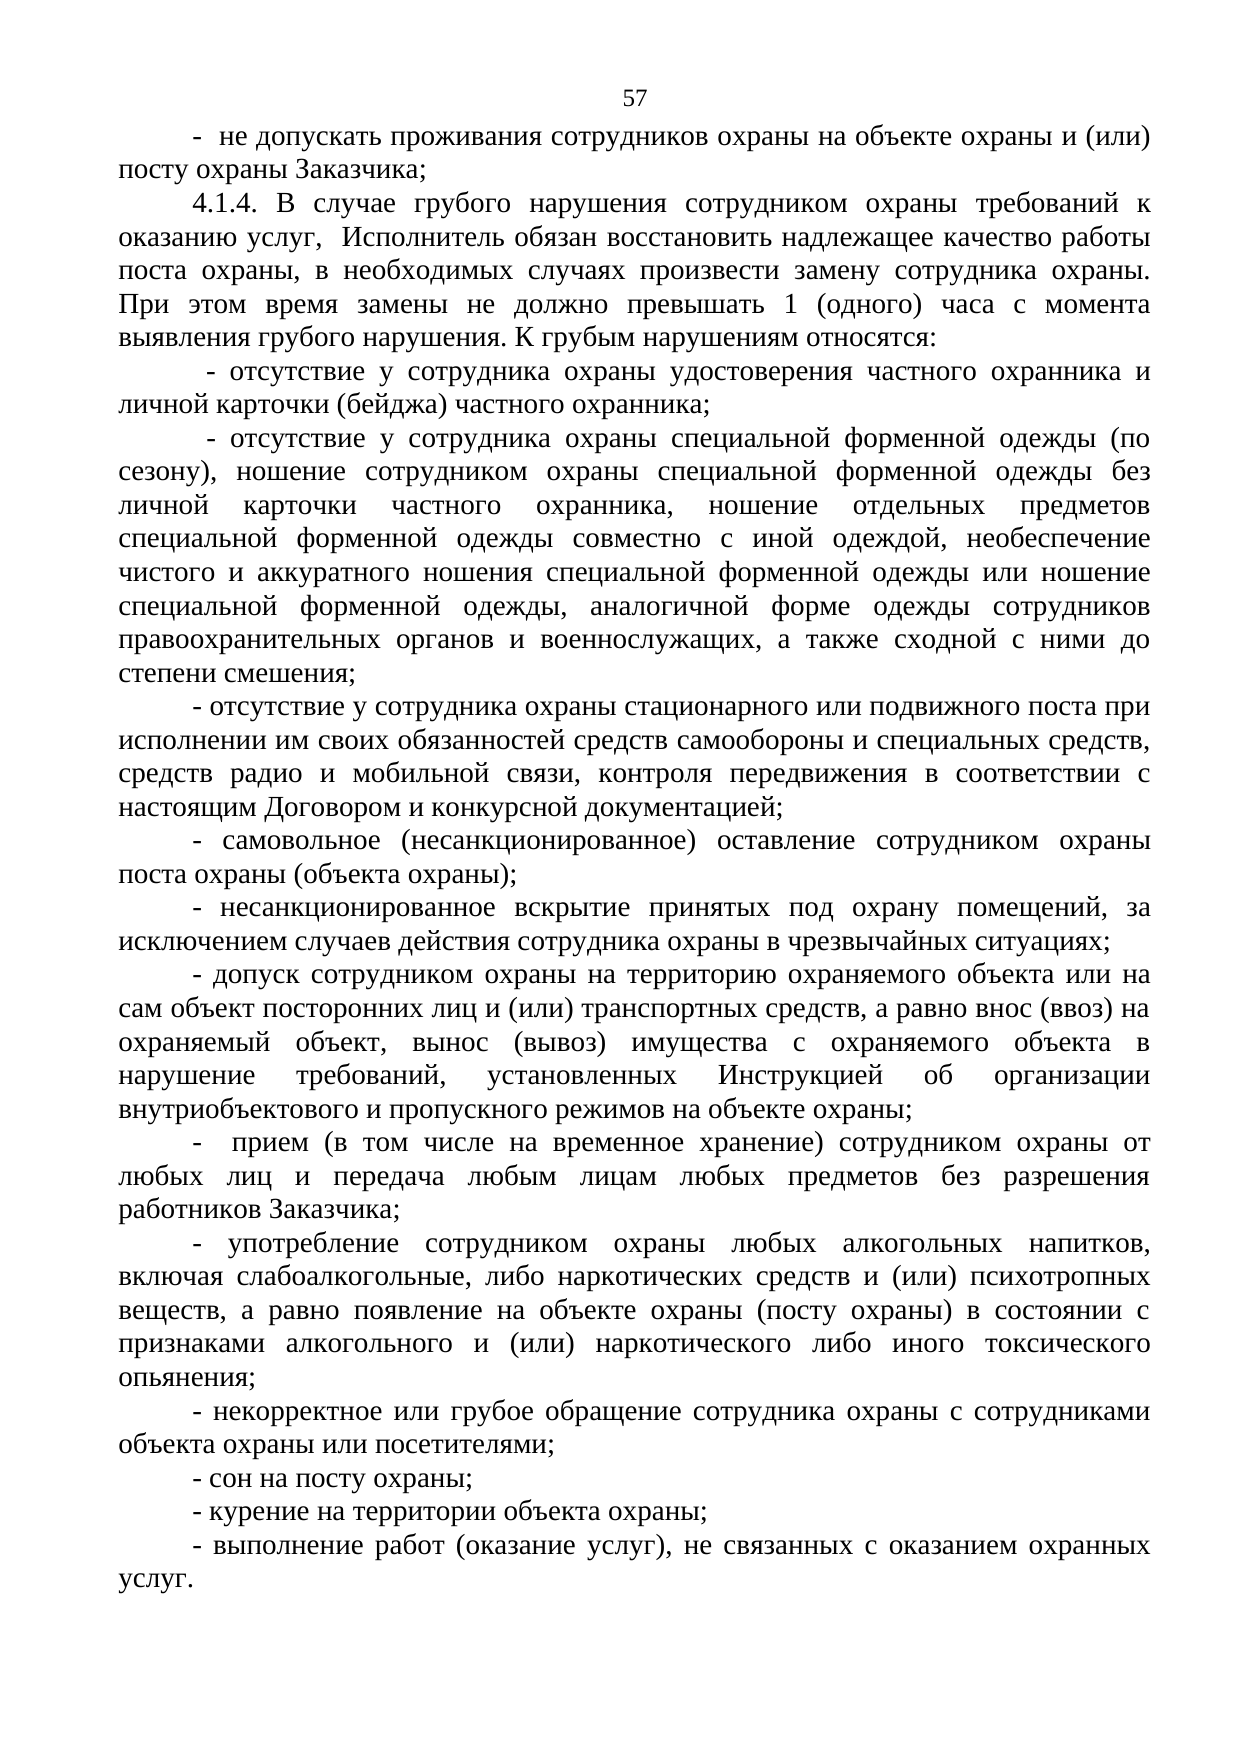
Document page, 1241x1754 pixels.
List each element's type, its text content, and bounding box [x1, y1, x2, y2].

text - выполнение работ (оказание услуг), не связанных с оказанием охранных услуг. [118, 1527, 1152, 1594]
text - прием (в том числе на временное хранение) сотрудником охраны от любых лиц и передача любым лицам любых предметов без разрешения работников Заказчика; [118, 1124, 1152, 1225]
text - отсутствие у сотрудника охраны удостоверения частного охранника и личной карточки (бейджа) частного охранника; [118, 353, 1152, 420]
text - сон на посту охраны; [118, 1460, 1152, 1493]
text - употребление сотрудником охраны любых алкогольных напитков, включая слабоалкогольные, либо наркотических средств и (или) психотропных веществ, а равно появление на объекте охраны (посту охраны) в состоянии с признаками алкогольного и (или) наркотического либо иного токсического опьянения; [118, 1225, 1152, 1393]
text - несанкционированное вскрытие принятых под охрану помещений, за исключением случаев действия сотрудника охраны в чрезвычайных ситуациях; [118, 889, 1152, 957]
text - отсутствие у сотрудника охраны специальной форменной одежды (по сезону), ношение сотрудником охраны специальной форменной одежды без личной карточки частного охранника, ношение отдельных предметов специальной форменной одежды совместно с иной одеждой, необеспечение чистого и аккуратного ношения специальной форменной одежды или ношение специальной форменной одежды, аналогичной форме одежды сотрудников правоохранительных органов и военнослужащих, а также сходной с ними до степени смешения; [118, 420, 1152, 688]
text - отсутствие у сотрудника охраны стационарного или подвижного поста при исполнении им своих обязанностей средств самообороны и специальных средств, средств радио и мобильной связи, контроля передвижения в соответствии с настоящим Договором и конкурсной документацией; [118, 688, 1152, 822]
text - не допускать проживания сотрудников охраны на объекте охраны и (или) посту охраны Заказчика; [118, 118, 1152, 185]
text 4.1.4. В случае грубого нарушения сотрудником охраны требований к оказанию услуг, Исполнитель обязан восстановить надлежащее качество работы поста охраны, в необходимых случаях произвести замену сотрудника охраны. При этом время замены не должно превышать 1 (одного) часа с момента выявления грубого нарушения. К грубым нарушениям относятся: [118, 185, 1152, 353]
text - самовольное (несанкционированное) оставление сотрудником охраны поста охраны (объекта охраны); [118, 822, 1152, 889]
text - некорректное или грубое обращение сотрудника охраны с сотрудниками объекта охраны или посетителями; [118, 1393, 1152, 1460]
text - допуск сотрудником охраны на территорию охраняемого объекта или на сам объект посторонних лиц и (или) транспортных средств, а равно внос (ввоз) на охраняемый объект, вынос (вывоз) имущества с охраняемого объекта в нарушение требований, установленных Инструкцией об организации внутриобъектового и пропускного режимов на объекте охраны; [118, 957, 1152, 1124]
text - курение на территории объекта охраны; [118, 1493, 1152, 1527]
